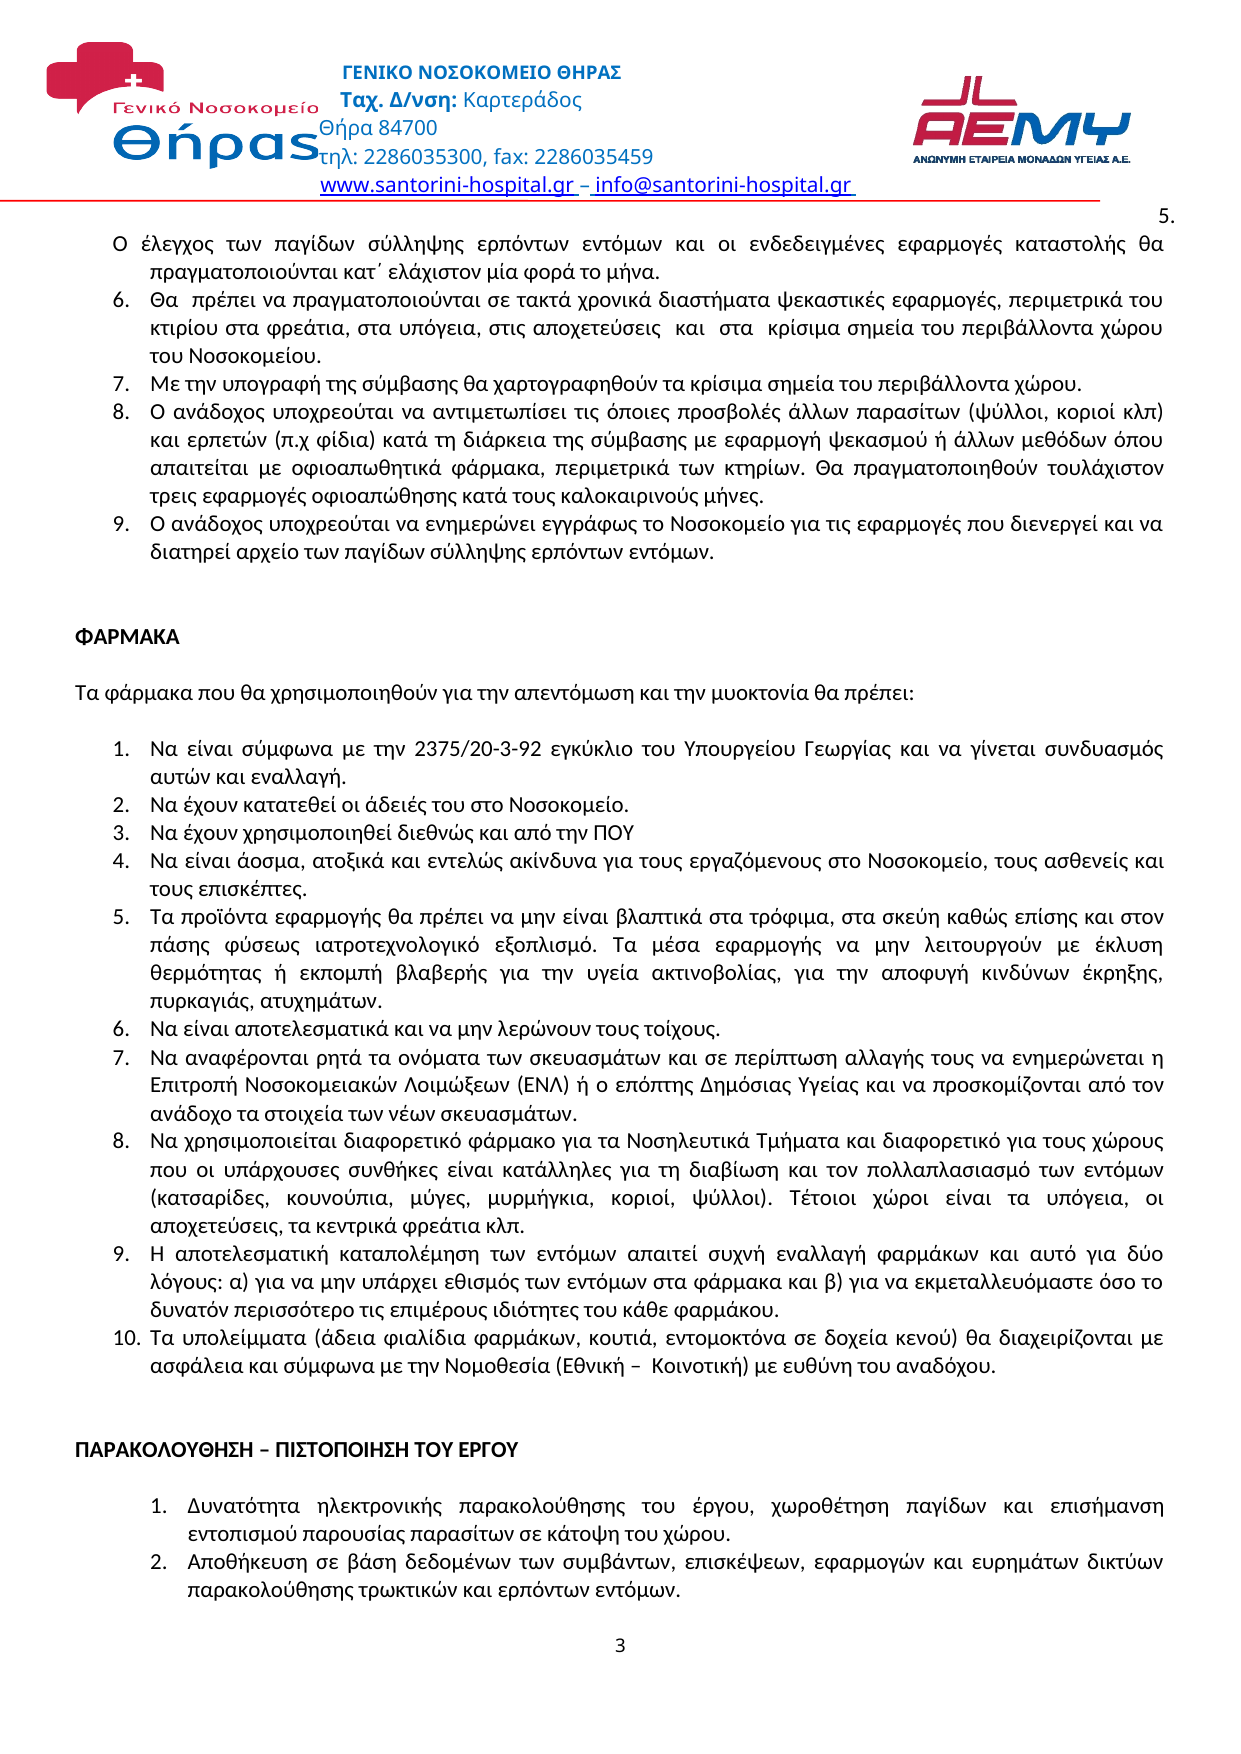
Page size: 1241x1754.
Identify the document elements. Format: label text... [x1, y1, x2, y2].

list Η αποτελεσματική καταπολέμηση των εντόμων απαιτεί συχνή εναλλαγή φαρμάκων και αυτό για δύο λόγους: α) για να μην υπάρχει εθισμός των εντόμων στα φάρμακα και β) για να εκμεταλλευόμαστε όσο το δυνατόν περισσότερο τις επιμέρους ιδιότητες του κάθε φαρμάκου. [112, 1239, 1165, 1323]
text Τα φάρμακα που θα χρησιμοποιηθούν για την απεντόμωση και την μυοκτονία θα πρέπει: [75, 678, 1165, 706]
list Τα προϊόντα εφαρμογής θα πρέπει να μην είναι βλαπτικά στα τρόφιμα, στα σκεύη καθώς επίσης και στον πάσης φύσεως ιατροτεχνολογικό εξοπλισμό. Τα μέσα εφαρμογής να μην λειτουργούν με έκλυση θερμότητας ή εκπομπή βλαβερής για την υγεία ακτινοβολίας, για την αποφυγή κινδύνων έκρηξης, πυρκαγιάς, ατυχημάτων. [112, 902, 1165, 1014]
list Δυνατότητα ηλεκτρονικής παρακολούθησης του έργου, χωροθέτηση παγίδων και επισήμανση εντοπισμού παρουσίας παρασίτων σε κάτοψη του χώρου. [150, 1491, 1165, 1547]
list Να αναφέρονται ρητά τα ονόματα των σκευασμάτων και σε περίπτωση αλλαγής τους να ενημερώνεται η Επιτροπή Νοσοκομειακών Λοιμώξεων (ΕΝΛ) ή ο επόπτης Δημόσιας Υγείας και να προσκομίζονται από τον ανάδοχο τα στοιχεία των νέων σκευασμάτων. [112, 1043, 1165, 1127]
list Ο ανάδοχος υποχρεούται να αντιμετωπίσει τις όποιες προσβολές άλλων παρασίτων (ψύλλοι, κοριοί κλπ) και ερπετών (π.χ φίδια) κατά τη διάρκεια της σύμβασης με εφαρμογή ψεκασμού ή άλλων μεθόδων όπου απαιτείται με οφιοαπωθητικά φάρμακα, περιμετρικά των κτηρίων. Θα πραγματοποιηθούν τουλάχιστον τρεις εφαρμογές οφιοαπώθησης κατά τους καλοκαιρινούς μήνες. [112, 397, 1165, 509]
list Να έχουν κατατεθεί οι άδειές του στο Νοσοκομείο. [112, 790, 1165, 818]
text ΦΑΡΜΑΚΑ [75, 622, 1165, 650]
list Ο ανάδοχος υποχρεούται να ενημερώνει εγγράφως το Νοσοκομείο για τις εφαρμογές που διενεργεί και να διατηρεί αρχείο των παγίδων σύλληψης ερπόντων εντόμων. [112, 509, 1165, 565]
list Με την υπογραφή της σύμβασης θα χαρτογραφηθούν τα κρίσιμα σημεία του περιβάλλοντα χώρου. [112, 369, 1165, 397]
list Θα πρέπει να πραγματοποιούνται σε τακτά χρονικά διαστήματα ψεκαστικές εφαρμογές, περιμετρικά του κτιρίου στα φρεάτια, στα υπόγεια, στις αποχετεύσεις και στα κρίσιμα σημεία του περιβάλλοντα χώρου του Νοσοκομείου. [112, 285, 1165, 369]
list Να χρησιμοποιείται διαφορετικό φάρμακο για τα Νοσηλευτικά Τμήματα και διαφορετικό για τους χώρους που οι υπάρχουσες συνθήκες είναι κατάλληλες για τη διαβίωση και τον πολλαπλασιασμό των εντόμων (κατσαρίδες, κουνούπια, μύγες, μυρμήγκια, κοριοί, ψύλλοι). Τέτοιοι χώροι είναι τα υπόγεια, οι αποχετεύσεις, τα κεντρικά φρεάτια κλπ. [112, 1127, 1165, 1239]
text ΠΑΡΑΚΟΛΟΥΘΗΣΗ – ΠΙΣΤΟΠΟΙΗΣΗ ΤΟΥ ΕΡΓΟΥ [75, 1435, 1165, 1463]
list Να είναι άοσμα, ατοξικά και εντελώς ακίνδυνα για τους εργαζόμενους στο Νοσοκομείο, τους ασθενείς και τους επισκέπτες. [112, 846, 1165, 902]
picture [46, 42, 319, 169]
list Να έχουν χρησιμοποιηθεί διεθνώς και από την ΠΟΥ [112, 818, 1165, 846]
list Να είναι αποτελεσματικά και να μην λερώνουν τους τοίχους. [112, 1014, 1165, 1043]
list Να είναι σύμφωνα με την 2375/20-3-92 εγκύκλιο του Υπουργείου Γεωργίας και να γίνεται συνδυασμός αυτών και εναλλαγή. [112, 734, 1165, 790]
list Ο έλεγχος των παγίδων σύλληψης ερπόντων εντόμων και οι ενδεδειγμένες εφαρμογές καταστολής θα πραγματοποιούνται κατ΄ ελάχιστον μία φορά το μήνα. [112, 201, 1165, 285]
list Τα υπολείμματα (άδεια φιαλίδια φαρμάκων, κουτιά, εντομοκτόνα σε δοχεία κενού) θα διαχειρίζονται με ασφάλεια και σύμφωνα με την Νομοθεσία (Εθνική – Κοινοτική) με ευθύνη του αναδόχου. [112, 1323, 1165, 1379]
picture [903, 53, 1145, 183]
list Αποθήκευση σε βάση δεδομένων των συμβάντων, επισκέψεων, εφαρμογών και ευρημάτων δικτύων παρακολούθησης τρωκτικών και ερπόντων εντόμων. [150, 1547, 1165, 1603]
